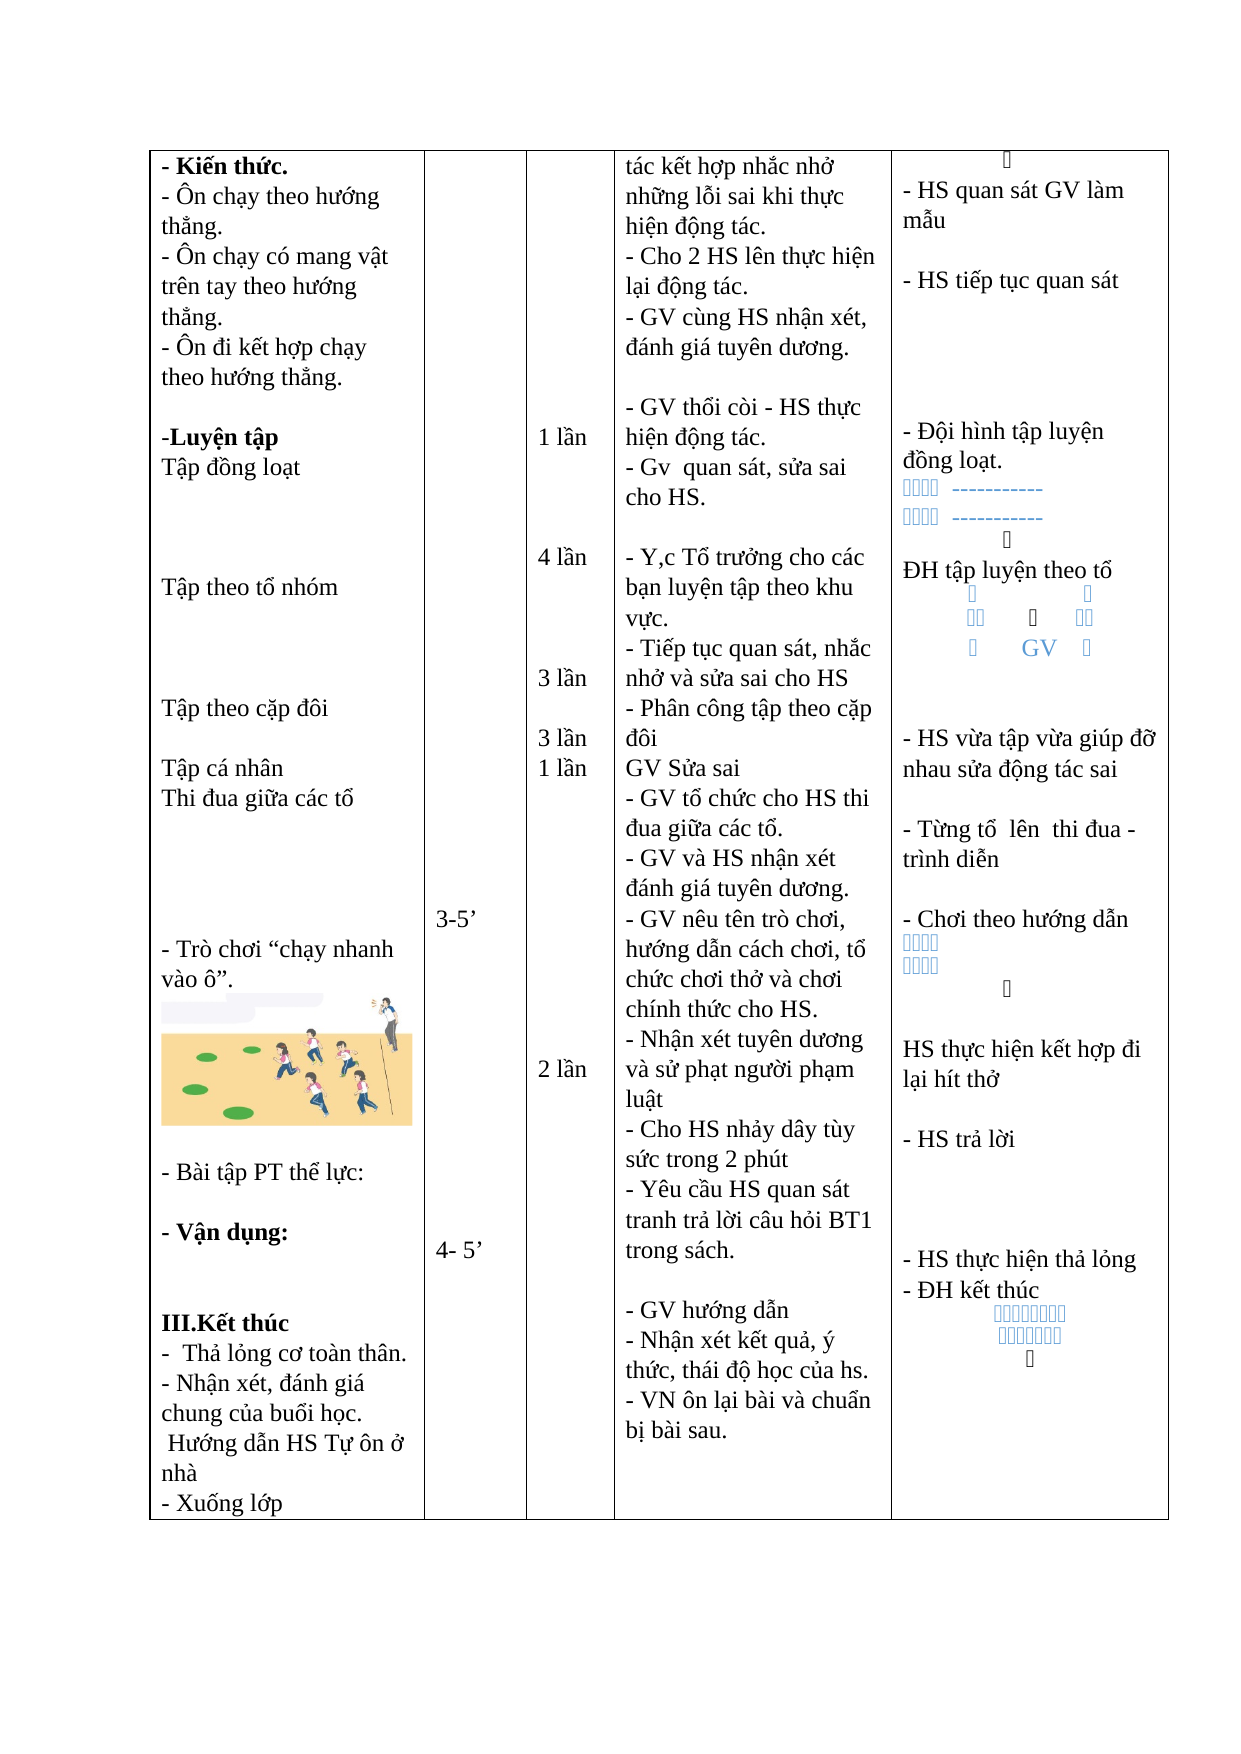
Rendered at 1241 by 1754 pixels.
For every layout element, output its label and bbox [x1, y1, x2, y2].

table_cell [892, 151, 1168, 1518]
picture [161, 993, 413, 1126]
table_cell [615, 151, 891, 1518]
table_cell [151, 151, 424, 1518]
table_cell [425, 151, 526, 1518]
table_cell [527, 151, 614, 1518]
